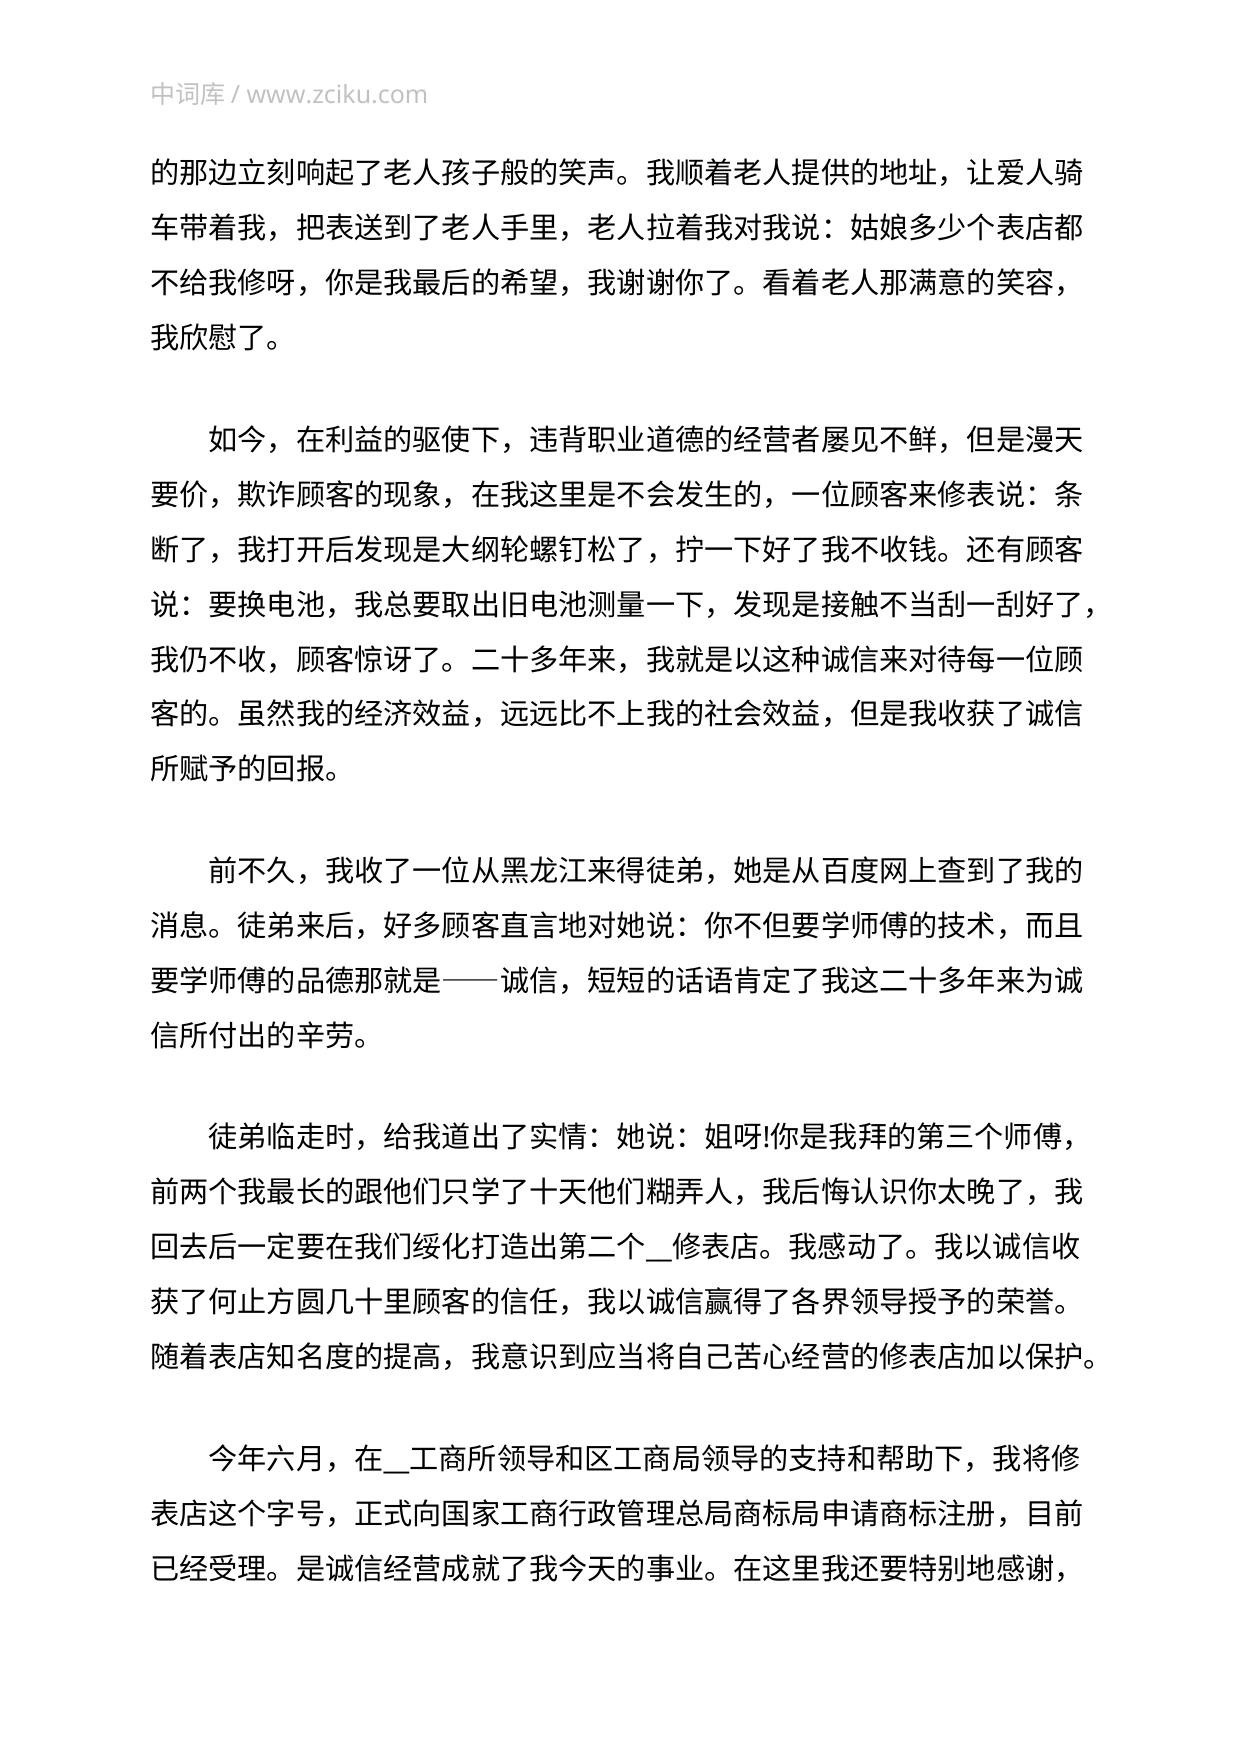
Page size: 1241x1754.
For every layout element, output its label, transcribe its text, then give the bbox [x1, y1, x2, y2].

text 如今，在利益的驱使下，违背职业道德的经营者屡见不鲜，但是漫天要价，欺诈顾客的现象，在我这里是不会发生的，一位顾客来修表说：条断了，我打开后发现是大纲轮螺钉松了，拧一下好了我不收钱。还有顾客说：要换电池，我总要取出旧电池测量一下，发现是接触不当刮一刮好了，我仍不收，顾客惊讶了。二十多年来，我就是以这种诚信来对待每一位顾客的。虽然我的经济效益，远远比不上我的社会效益，但是我收获了诚信所赋予的回报。 [150, 416, 1090, 788]
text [150, 150, 1090, 357]
text 前不久，我收了一位从黑龙江来得徒弟，她是从百度网上查到了我的消息。徒弟来后，好多顾客直言地对她说：你不但要学师傅的技术，而且要学师傅的品德那就是——诚信，短短的话语肯定了我这二十多年来为诚信所付出的辛劳。 [150, 848, 1090, 1054]
text 徒弟临走时，给我道出了实情：她说：姐呀!你是我拜的第三个师傅，前两个我最长的跟他们只学了十天他们糊弄人，我后悔认识你太晚了，我回去后一定要在我们绥化打造出第二个__修表店。我感动了。我以诚信收获了何止方圆几十里顾客的信任，我以诚信赢得了各界领导授予的荣誉。随着表店知名度的提高，我意识到应当将自己苦心经营的修表店加以保护。 [150, 1114, 1090, 1376]
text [150, 1436, 1090, 1588]
